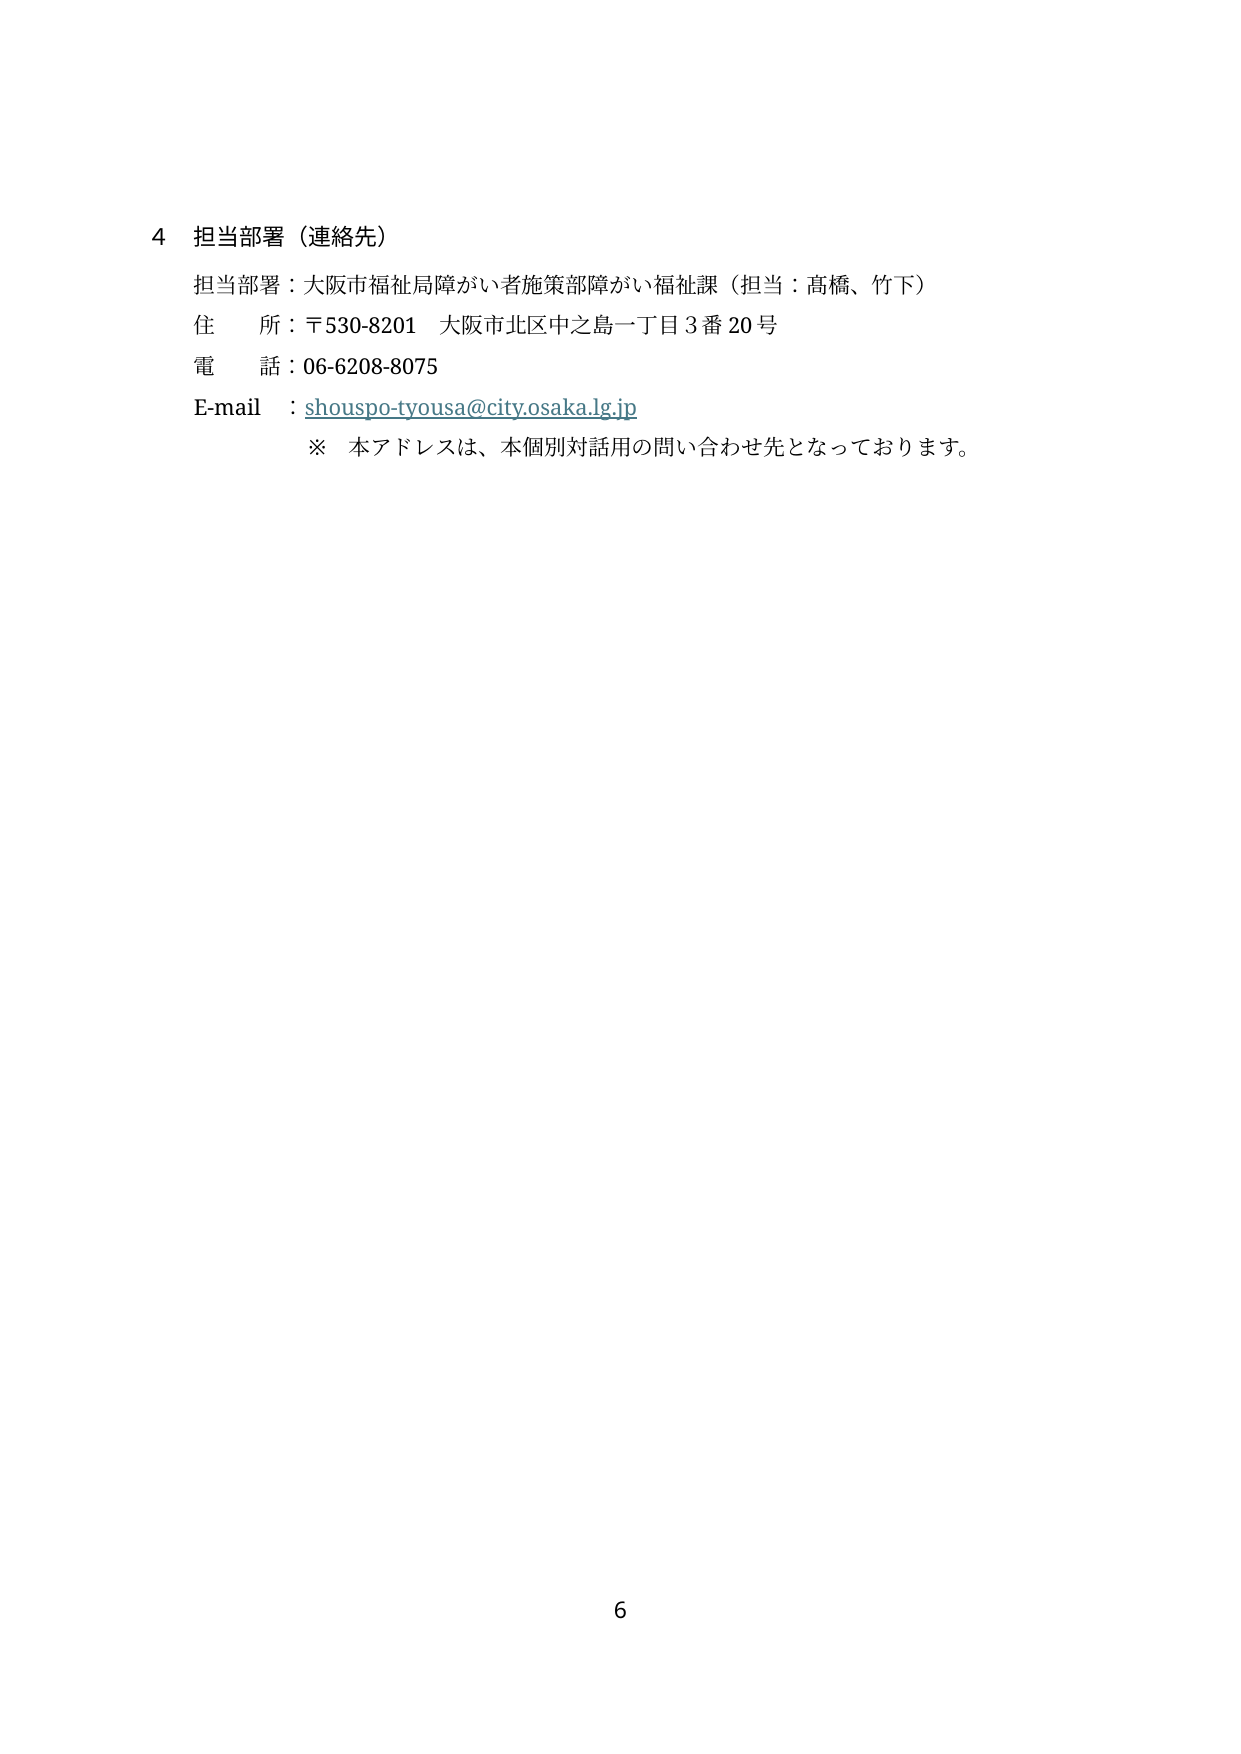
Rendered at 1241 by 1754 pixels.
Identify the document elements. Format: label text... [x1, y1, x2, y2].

text ※ 本アドレスは、本個別対話用の問い合わせ先となっております。 [308, 428, 1093, 465]
text 電 話：06-6208-8075 [193, 346, 1093, 384]
text 住 所：〒530-8201 大阪市北区中之島一丁目３番20号 [193, 306, 1093, 343]
text E-mail ：shouspo-tyousa@city.osaka.lg.jp [193, 387, 1093, 424]
subtitle ４ 担当部署（連絡先） [148, 217, 1093, 254]
text 担当部署：大阪市福祉局障がい者施策部障がい福祉課（担当：髙橋、竹下） [193, 265, 1093, 303]
